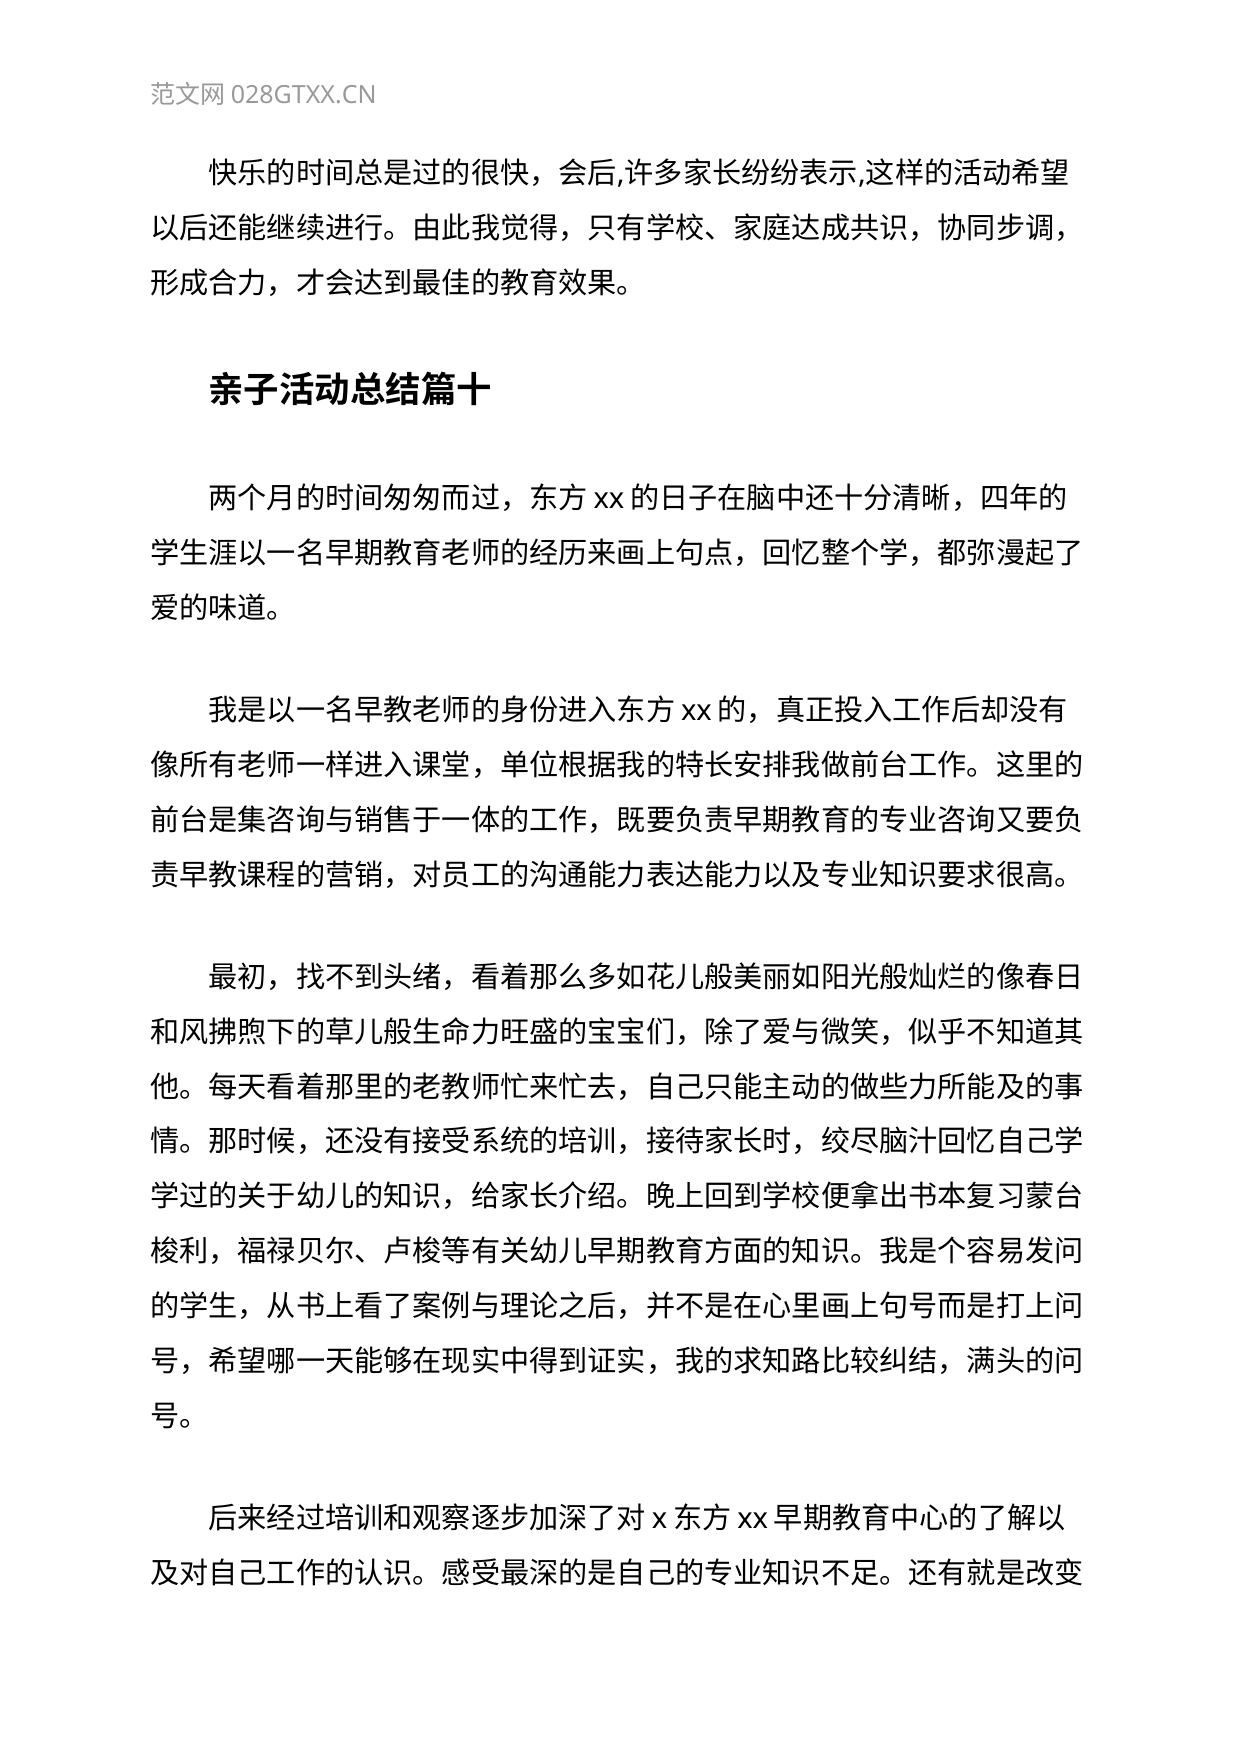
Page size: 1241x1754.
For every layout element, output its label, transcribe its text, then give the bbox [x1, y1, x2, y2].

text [150, 1494, 1090, 1592]
text 两个月的时间匆匆而过，东方xx的日子在脑中还十分清晰，四年的学生涯以一名早期教育老师的经历来画上句点，回忆整个学，都弥漫起了爱的味道。 [150, 475, 1090, 627]
text 最初，找不到头绪，看着那么多如花儿般美丽如阳光般灿烂的像春日和风拂煦下的草儿般生命力旺盛的宝宝们，除了爱与微笑，似乎不知道其他。每天看着那里的老教师忙来忙去，自己只能主动的做些力所能及的事情。那时候，还没有接受系统的培训，接待家长时，绞尽脑汁回忆自己学学过的关于幼儿的知识，给家长介绍。晚上回到学校便拿出书本复习蒙台梭利，福禄贝尔、卢梭等有关幼儿早期教育方面的知识。我是个容易发问的学生，从书上看了案例与理论之后，并不是在心里画上句号而是打上问号，希望哪一天能够在现实中得到证实，我的求知路比较纠结，满头的问号。 [150, 953, 1090, 1435]
text 我是以一名早教老师的身份进入东方xx的，真正投入工作后却没有像所有老师一样进入课堂，单位根据我的特长安排我做前台工作。这里的前台是集咨询与销售于一体的工作，既要负责早期教育的专业咨询又要负责早教课程的营销，对员工的沟通能力表达能力以及专业知识要求很高。 [150, 687, 1090, 894]
text 快乐的时间总是过的很快，会后,许多家长纷纷表示,这样的活动希望以后还能继续进行。由此我觉得，只有学校、家庭达成共识，协同步调，形成合力，才会达到最佳的教育效果。 [150, 150, 1090, 302]
text 亲子活动总结篇十 [150, 362, 1090, 413]
